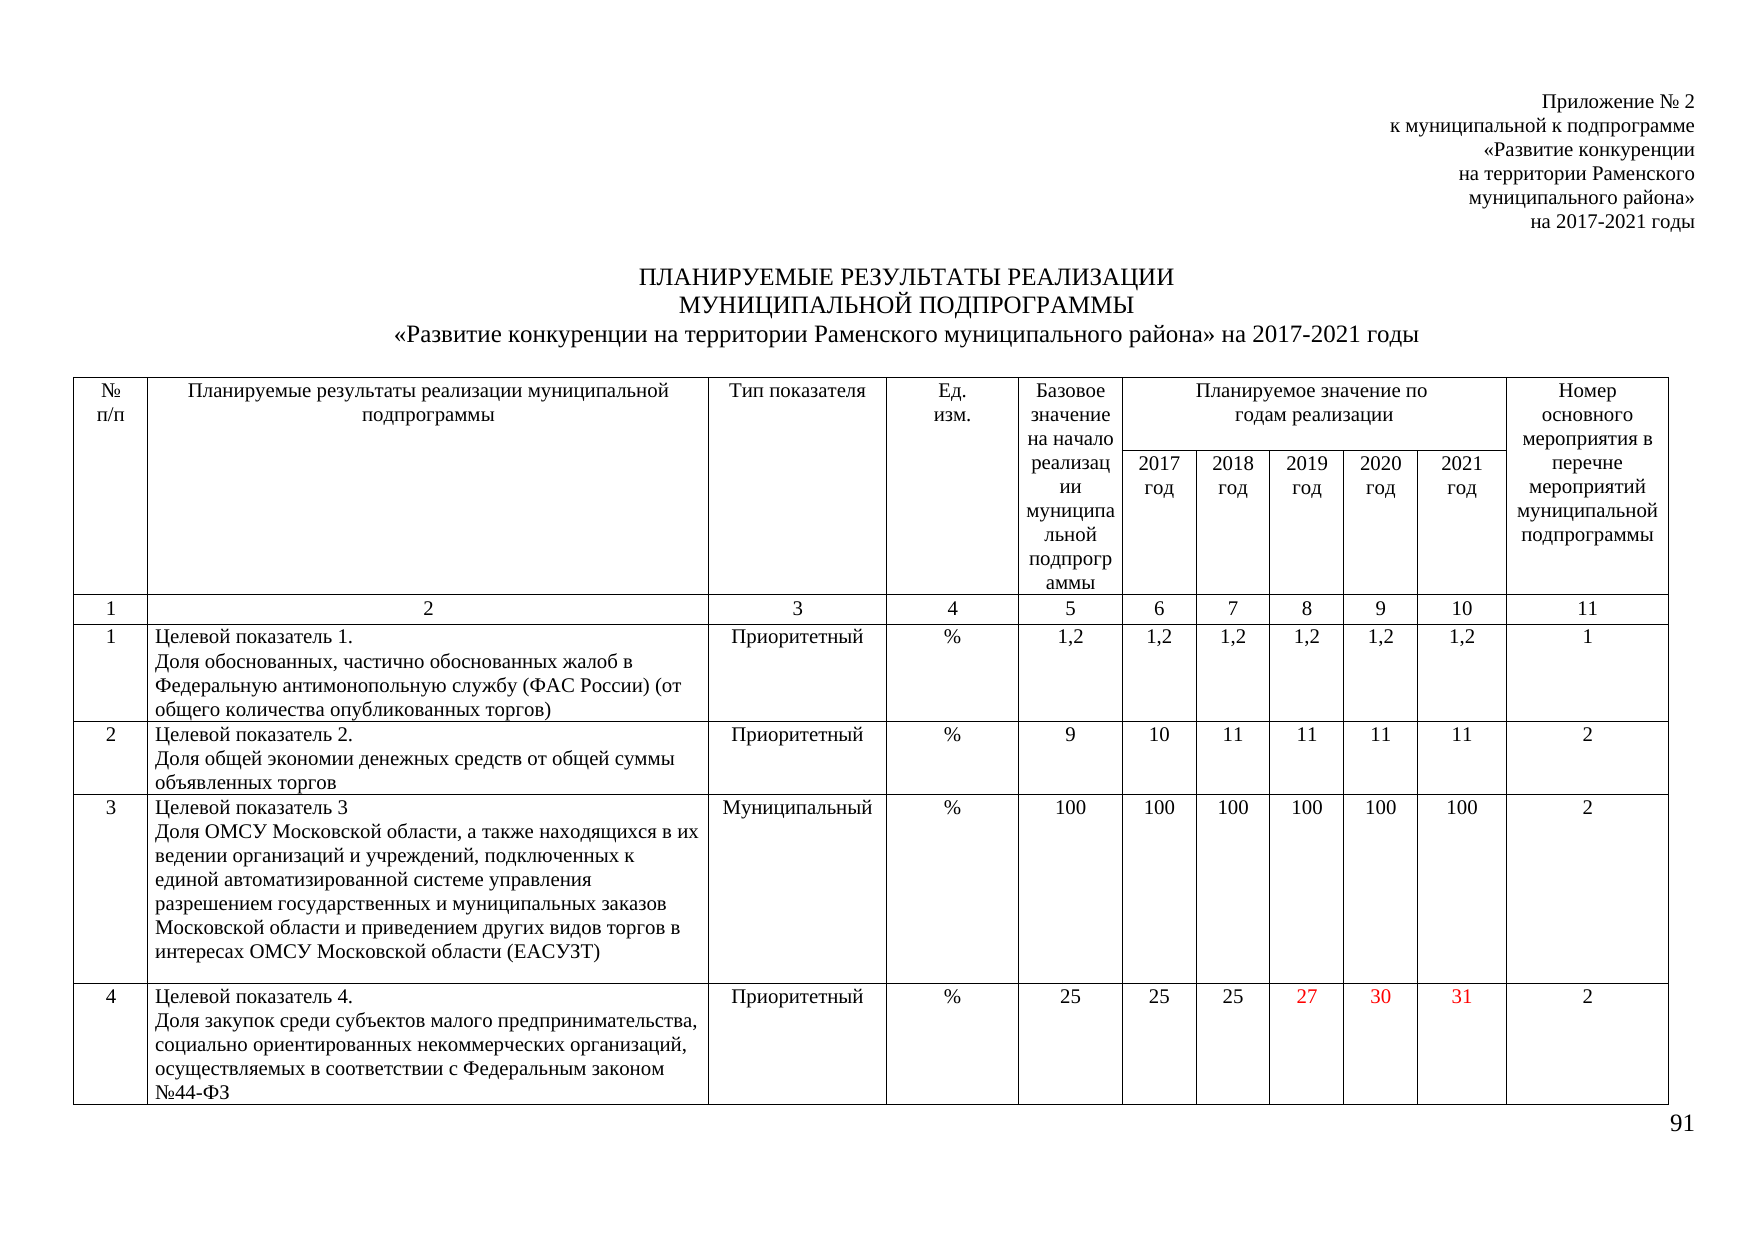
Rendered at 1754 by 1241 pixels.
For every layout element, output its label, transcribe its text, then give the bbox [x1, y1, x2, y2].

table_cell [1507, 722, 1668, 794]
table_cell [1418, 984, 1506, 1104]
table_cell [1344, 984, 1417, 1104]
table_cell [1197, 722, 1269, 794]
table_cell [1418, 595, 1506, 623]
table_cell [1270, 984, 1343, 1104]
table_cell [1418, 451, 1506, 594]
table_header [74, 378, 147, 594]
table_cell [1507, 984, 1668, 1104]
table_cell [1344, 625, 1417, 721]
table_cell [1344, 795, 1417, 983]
text на территории Раменского [118, 161, 1695, 185]
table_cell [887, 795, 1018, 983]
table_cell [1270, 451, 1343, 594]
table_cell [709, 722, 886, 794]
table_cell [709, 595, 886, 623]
text ПЛАНИРУЕМЫЕ РЕЗУЛЬТАТЫ РЕАЛИЗАЦИИ [118, 262, 1695, 291]
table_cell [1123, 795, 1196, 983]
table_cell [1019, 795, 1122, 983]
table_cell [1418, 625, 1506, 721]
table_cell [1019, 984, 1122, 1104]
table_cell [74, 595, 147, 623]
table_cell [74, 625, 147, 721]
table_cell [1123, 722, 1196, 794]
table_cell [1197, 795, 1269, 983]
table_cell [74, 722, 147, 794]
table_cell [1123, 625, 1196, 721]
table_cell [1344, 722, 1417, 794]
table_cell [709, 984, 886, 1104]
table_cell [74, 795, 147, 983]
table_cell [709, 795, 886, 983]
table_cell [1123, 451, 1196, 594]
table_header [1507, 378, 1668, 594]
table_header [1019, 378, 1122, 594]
text к муниципальной к подпрограмме [118, 113, 1695, 137]
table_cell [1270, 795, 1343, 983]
text «Развитие конкуренции [118, 137, 1695, 161]
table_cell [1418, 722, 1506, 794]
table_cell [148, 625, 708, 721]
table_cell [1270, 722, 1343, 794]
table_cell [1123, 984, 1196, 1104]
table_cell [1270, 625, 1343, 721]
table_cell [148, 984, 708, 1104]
text на 2017-2021 годы [118, 209, 1695, 233]
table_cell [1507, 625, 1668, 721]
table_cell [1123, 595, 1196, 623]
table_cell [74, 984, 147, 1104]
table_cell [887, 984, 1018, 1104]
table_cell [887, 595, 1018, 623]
text Приложение № 2 [1446, 89, 1695, 113]
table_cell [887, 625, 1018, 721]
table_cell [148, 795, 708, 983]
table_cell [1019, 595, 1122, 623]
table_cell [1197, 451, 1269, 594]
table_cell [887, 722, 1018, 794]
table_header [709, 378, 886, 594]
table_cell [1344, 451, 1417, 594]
text МУНИЦИПАЛЬНОЙ ПОДПРОГРАММЫ [118, 291, 1695, 319]
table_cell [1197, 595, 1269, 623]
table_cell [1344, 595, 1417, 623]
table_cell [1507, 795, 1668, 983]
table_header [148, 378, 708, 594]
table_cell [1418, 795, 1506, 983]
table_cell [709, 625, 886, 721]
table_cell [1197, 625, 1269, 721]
text муниципального района» [118, 185, 1695, 209]
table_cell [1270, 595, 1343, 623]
text «Развитие конкуренции на территории Раменского муниципального района» на 2017-2021 годы [118, 319, 1695, 348]
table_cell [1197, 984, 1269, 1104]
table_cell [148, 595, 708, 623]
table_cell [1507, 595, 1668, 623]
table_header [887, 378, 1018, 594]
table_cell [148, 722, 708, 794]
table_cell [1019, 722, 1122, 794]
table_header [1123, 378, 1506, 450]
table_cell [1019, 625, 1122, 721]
